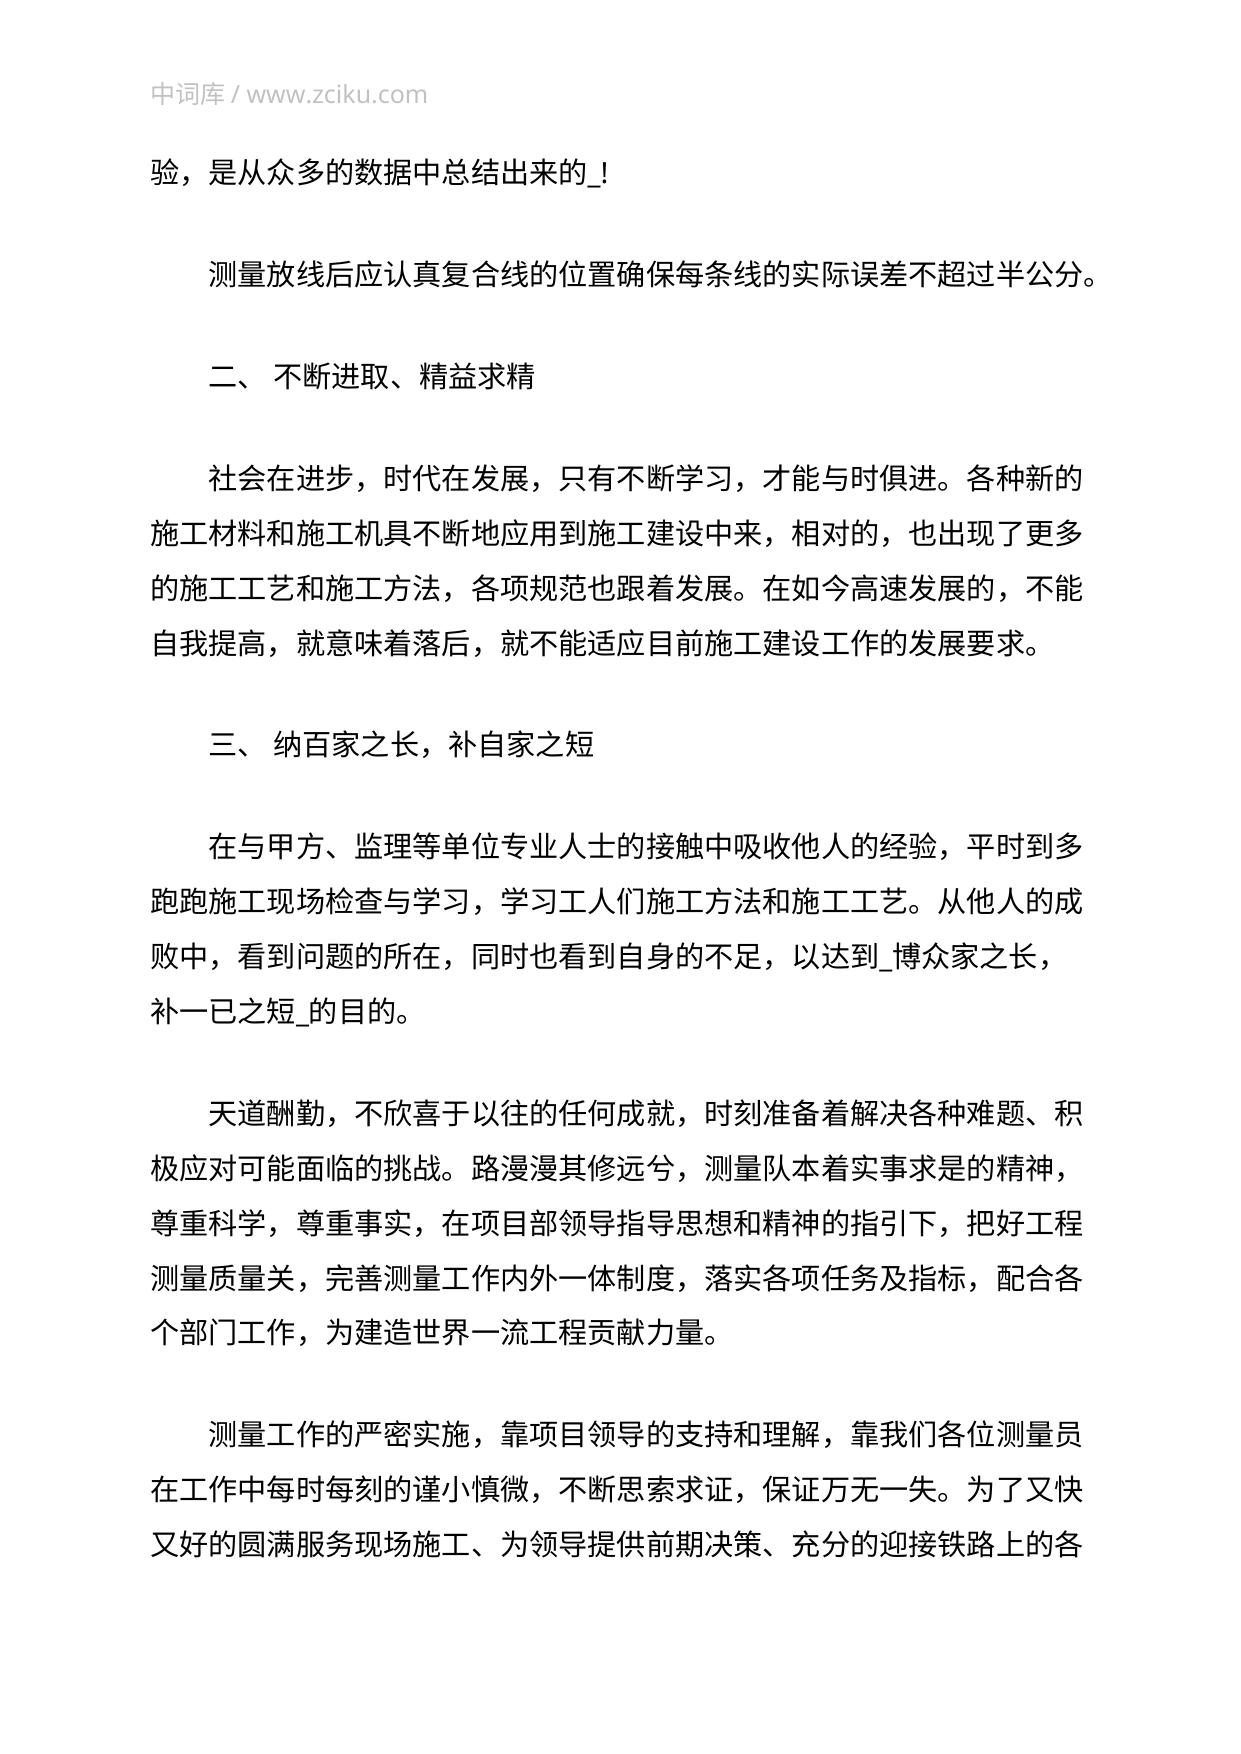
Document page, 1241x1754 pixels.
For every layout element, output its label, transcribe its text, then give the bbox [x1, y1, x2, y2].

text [150, 150, 1090, 192]
text 在与甲方、监理等单位专业人士的接触中吸收他人的经验，平时到多跑跑施工现场检查与学习，学习工人们施工方法和施工工艺。从他人的成败中，看到问题的所在，同时也看到自身的不足，以达到_博众家之长，补一已之短_的目的。 [150, 824, 1090, 1031]
text 天道酬勤，不欣喜于以往的任何成就，时刻准备着解决各种难题、积极应对可能面临的挑战。路漫漫其修远兮，测量队本着实事求是的精神，尊重科学，尊重事实，在项目部领导指导思想和精神的指引下，把好工程测量质量关，完善测量工作内外一体制度，落实各项任务及指标，配合各个部门工作，为建造世界一流工程贡献力量。 [150, 1091, 1090, 1352]
text 二、 不断进取、精益求精 [150, 354, 1090, 396]
text 社会在进步，时代在发展，只有不断学习，才能与时俱进。各种新的施工材料和施工机具不断地应用到施工建设中来，相对的，也出现了更多的施工工艺和施工方法，各项规范也跟着发展。在如今高速发展的，不能自我提高，就意味着落后，就不能适应目前施工建设工作的发展要求。 [150, 456, 1090, 662]
text 测量放线后应认真复合线的位置确保每条线的实际误差不超过半公分。 [150, 252, 1090, 294]
text 三、 纳百家之长，补自家之短 [150, 722, 1090, 764]
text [150, 1412, 1090, 1564]
